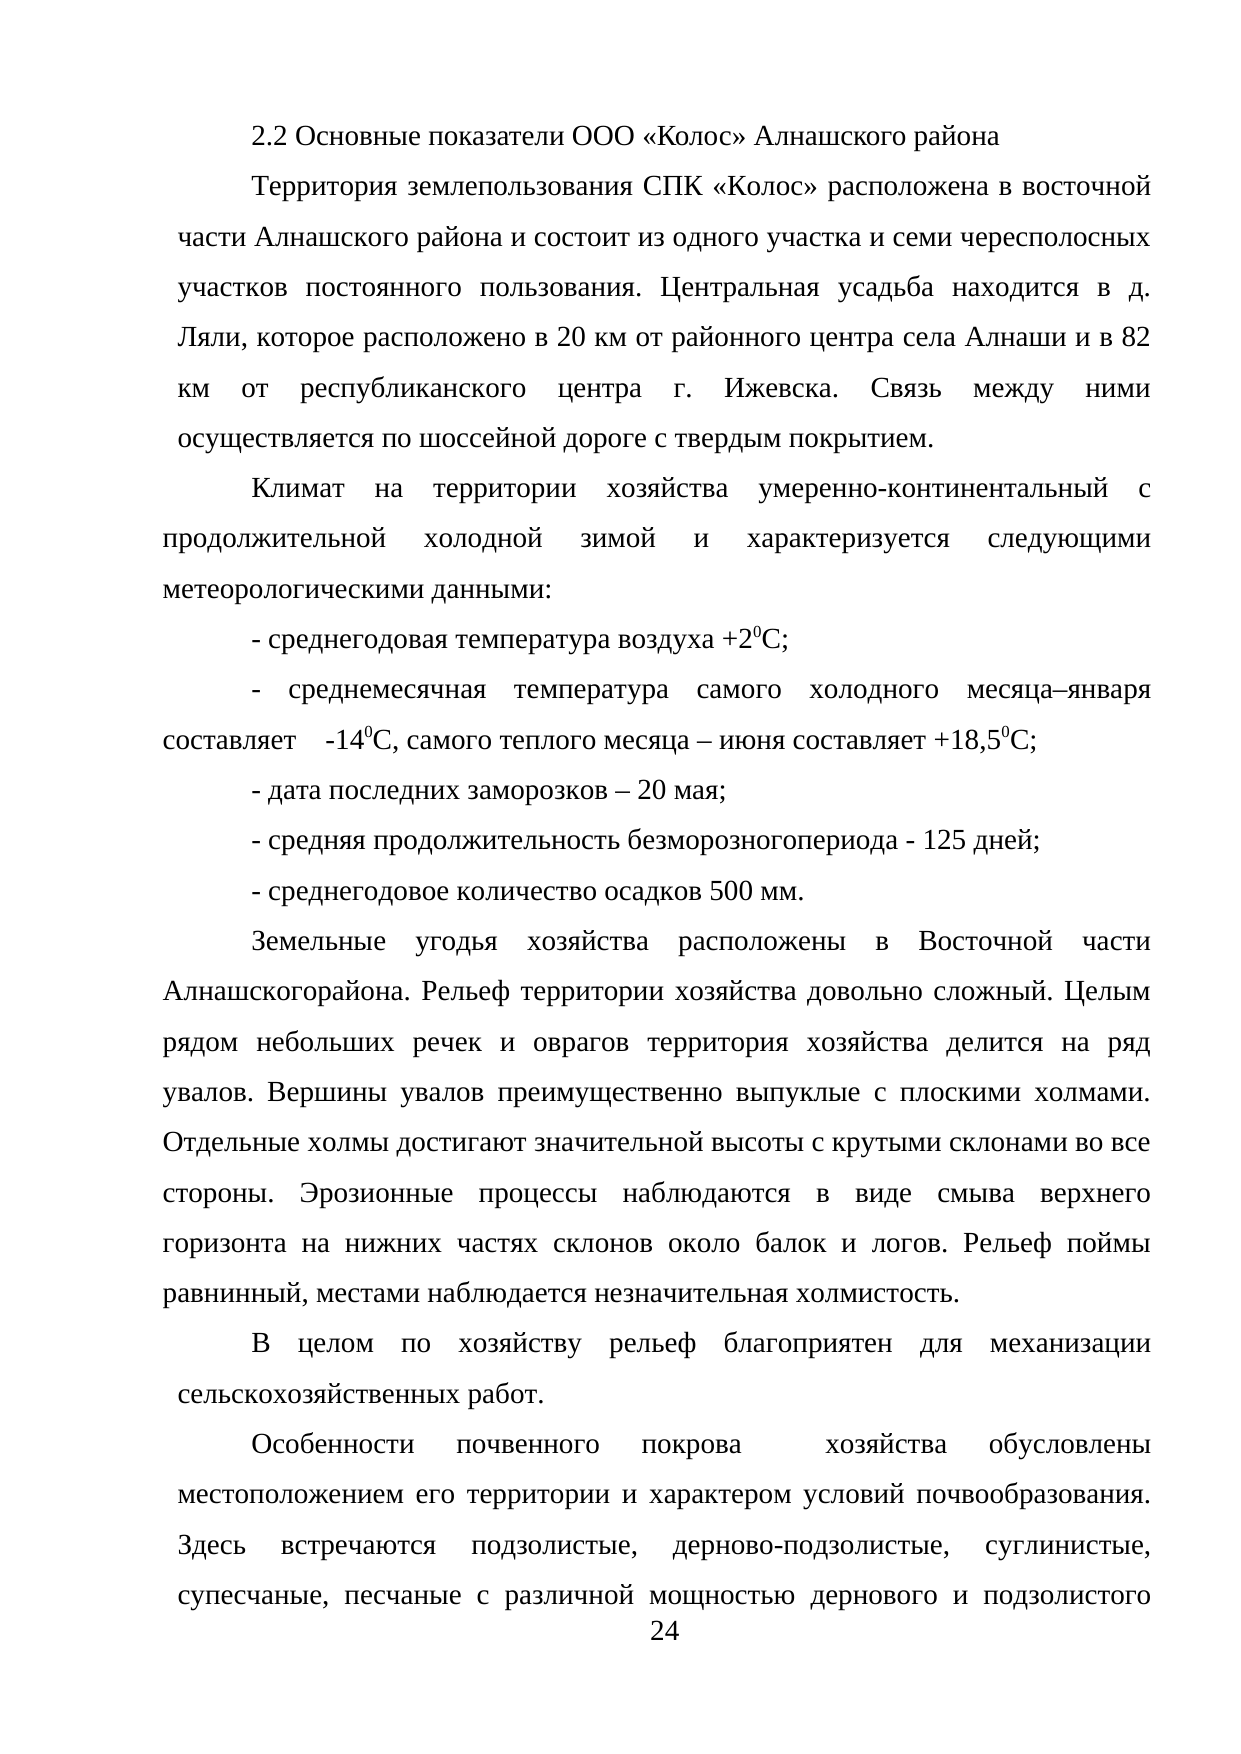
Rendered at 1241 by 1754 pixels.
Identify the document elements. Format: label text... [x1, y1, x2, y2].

text - средняя продолжительность безморозногопериода - 125 дней; [162, 822, 1152, 856]
text - среднегодовая температура воздуха +20С; [162, 621, 1152, 655]
text Климат на территории хозяйства умеренно-континентальный с продолжительной холодной зимой и характеризуется следующими метеорологическими данными: [162, 470, 1152, 604]
text - дата последних заморозков – 20 мая; [162, 772, 1152, 806]
text Земельные угодья хозяйства расположены в Восточной части Алнашскогорайона. Рельеф территории хозяйства довольно сложный. Целым рядом небольших речек и оврагов территория хозяйства делится на ряд увалов. Вершины увалов преимущественно выпуклые с плоскими холмами. Отдельные холмы достигают значительной высоты с крутыми склонами во все стороны. Эрозионные процессы наблюдаются в виде смыва верхнего горизонта на нижних частях склонов около балок и логов. Рельеф поймы равнинный, местами наблюдается незначительная холмистость. [162, 923, 1152, 1309]
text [177, 1426, 1152, 1611]
text - среднемесячная температура самого холодного месяца–января составляет -140С, самого теплого месяца – июня составляет +18,50С; [162, 672, 1152, 755]
text Территория землепользования СПК «Колос» расположена в восточной части Алнашского района и состоит из одного участка и семи чересполосных участков постоянного пользования. Центральная усадьба находится в д. Ляли, которое расположено в 20 км от районного центра села Алнаши и в 82 км от республиканского центра г. Ижевска. Связь между ними осуществляется по шоссейной дороге с твердым покрытием. [177, 168, 1152, 453]
text - среднегодовое количество осадков [162, 873, 1152, 906]
subtitle 2.2 Основные показатели ООО «Колос» Алнашского района [177, 118, 1152, 152]
text В целом по хозяйству рельеф благоприятен для механизации сельскохозяйственных работ. [177, 1326, 1152, 1409]
